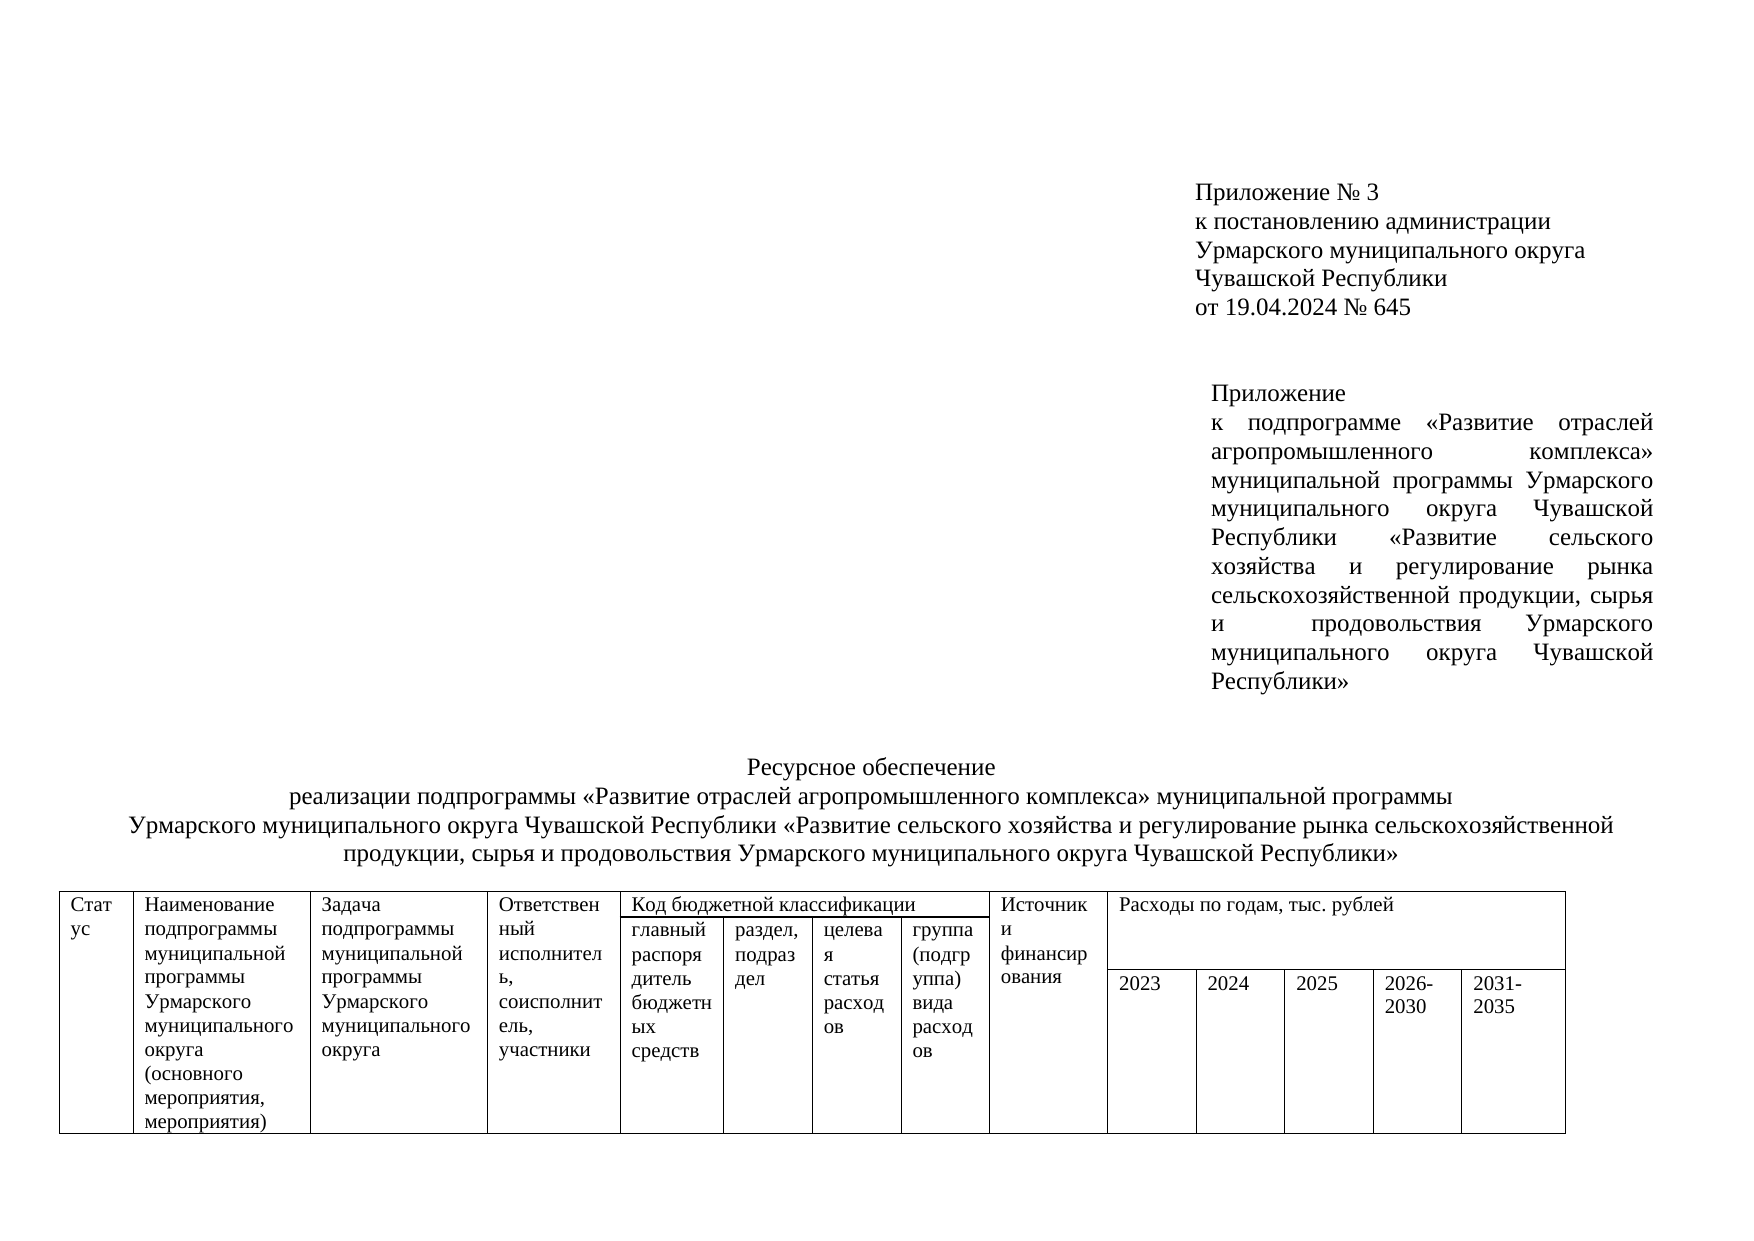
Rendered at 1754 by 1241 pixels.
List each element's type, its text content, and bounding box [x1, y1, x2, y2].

table_header Источники финансирования [990, 892, 1107, 1133]
text Чувашской Республики [605, 263, 1653, 292]
table_header Расходы по годам, тыс. рублей [1108, 892, 1565, 969]
table_cell 2025 [1285, 970, 1373, 1133]
table_header Код бюджетной классификации [621, 892, 989, 916]
text Ресурсное обеспечение [89, 752, 1653, 781]
text к подпрограмме «Развитие отраслей агропромышленного комплекса» муниципальной программы Урмарского муниципального округа Чувашской Республики «Развитие сельского хозяйства и регулирование рынка сельскохозяйственной продукции, сырья и продовольствия Урмарского муниципального округа Чувашской Республики» [1211, 407, 1653, 695]
table_cell 2031-2035 [1462, 970, 1565, 1133]
text Урмарского муниципального округа [605, 235, 1653, 263]
table_header Наименование подпрограммы муниципальной программы Урмарского муниципального округа (основного мероприятия, мероприятия) [134, 892, 310, 1133]
text реализации подпрограммы «Развитие отраслей агропромышленного комплекса» муниципальной программы [89, 781, 1653, 810]
table_header Ответственный исполнитель, соисполнитель, участники [488, 892, 620, 1133]
text Урмарского муниципального округа Чувашской Республики «Развитие сельского хозяйства и регулирование рынка сельскохозяйственной продукции, сырья и продовольствия Урмарского муниципального округа Чувашской Республики» [89, 810, 1653, 867]
text Приложение [1211, 378, 1653, 407]
table_cell целевая статья расходов [813, 918, 901, 1133]
table_cell раздел, подраздел [724, 918, 812, 1133]
text от 19.04.2024 № 645 [531, 292, 1653, 321]
table_cell 2024 [1197, 970, 1284, 1133]
table_cell 2023 [1108, 970, 1196, 1133]
table_cell 2026-2030 [1374, 970, 1461, 1133]
table_header Статус [60, 892, 133, 1133]
table_header Задача подпрограммы муниципальной программы Урмарского муниципального округа [311, 892, 487, 1133]
text Приложение № 3 [531, 177, 1653, 206]
text к постановлению администрации [531, 206, 1653, 235]
table_cell группа (подгруппа) вида расходов [902, 918, 989, 1133]
table_cell главный распорядитель бюджетных средств [621, 918, 723, 1133]
